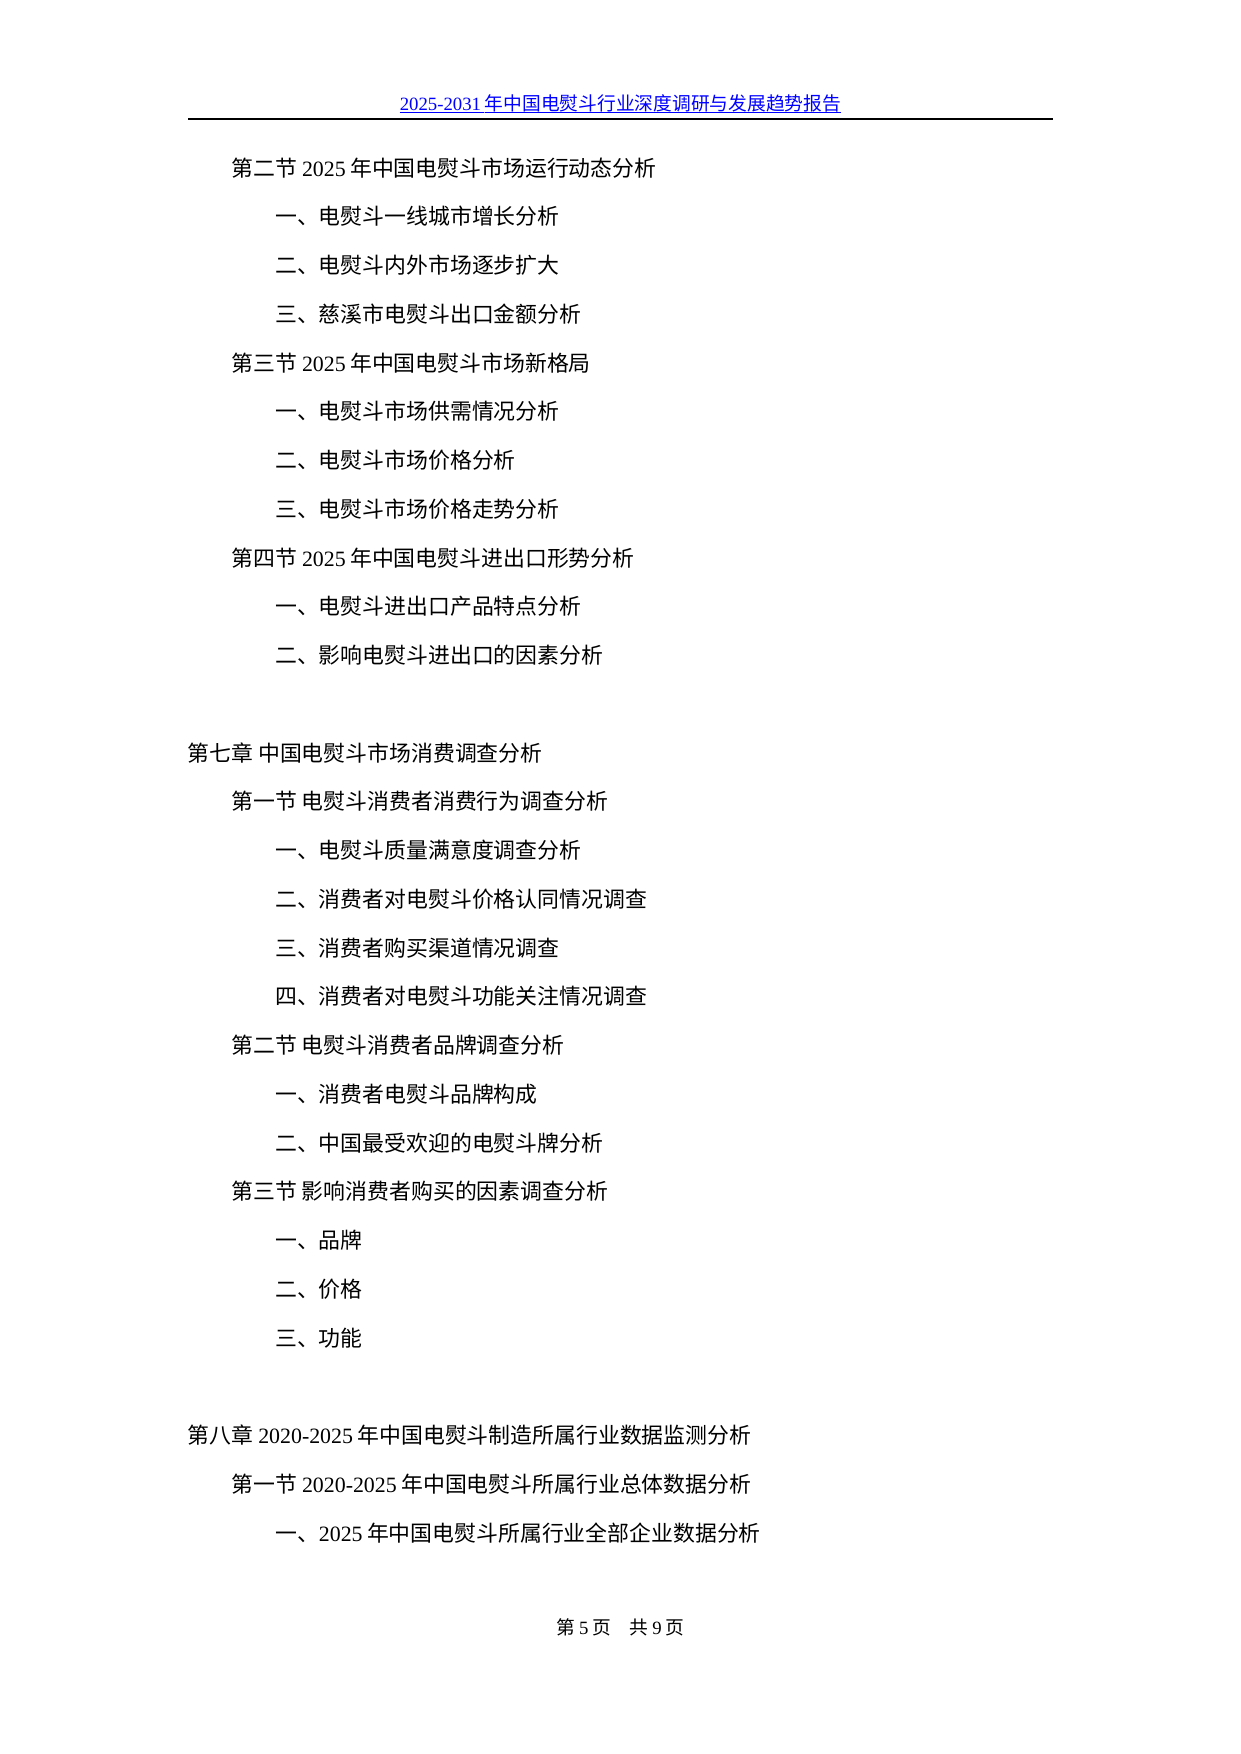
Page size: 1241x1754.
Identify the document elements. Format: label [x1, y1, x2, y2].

text [187, 150, 1053, 1548]
